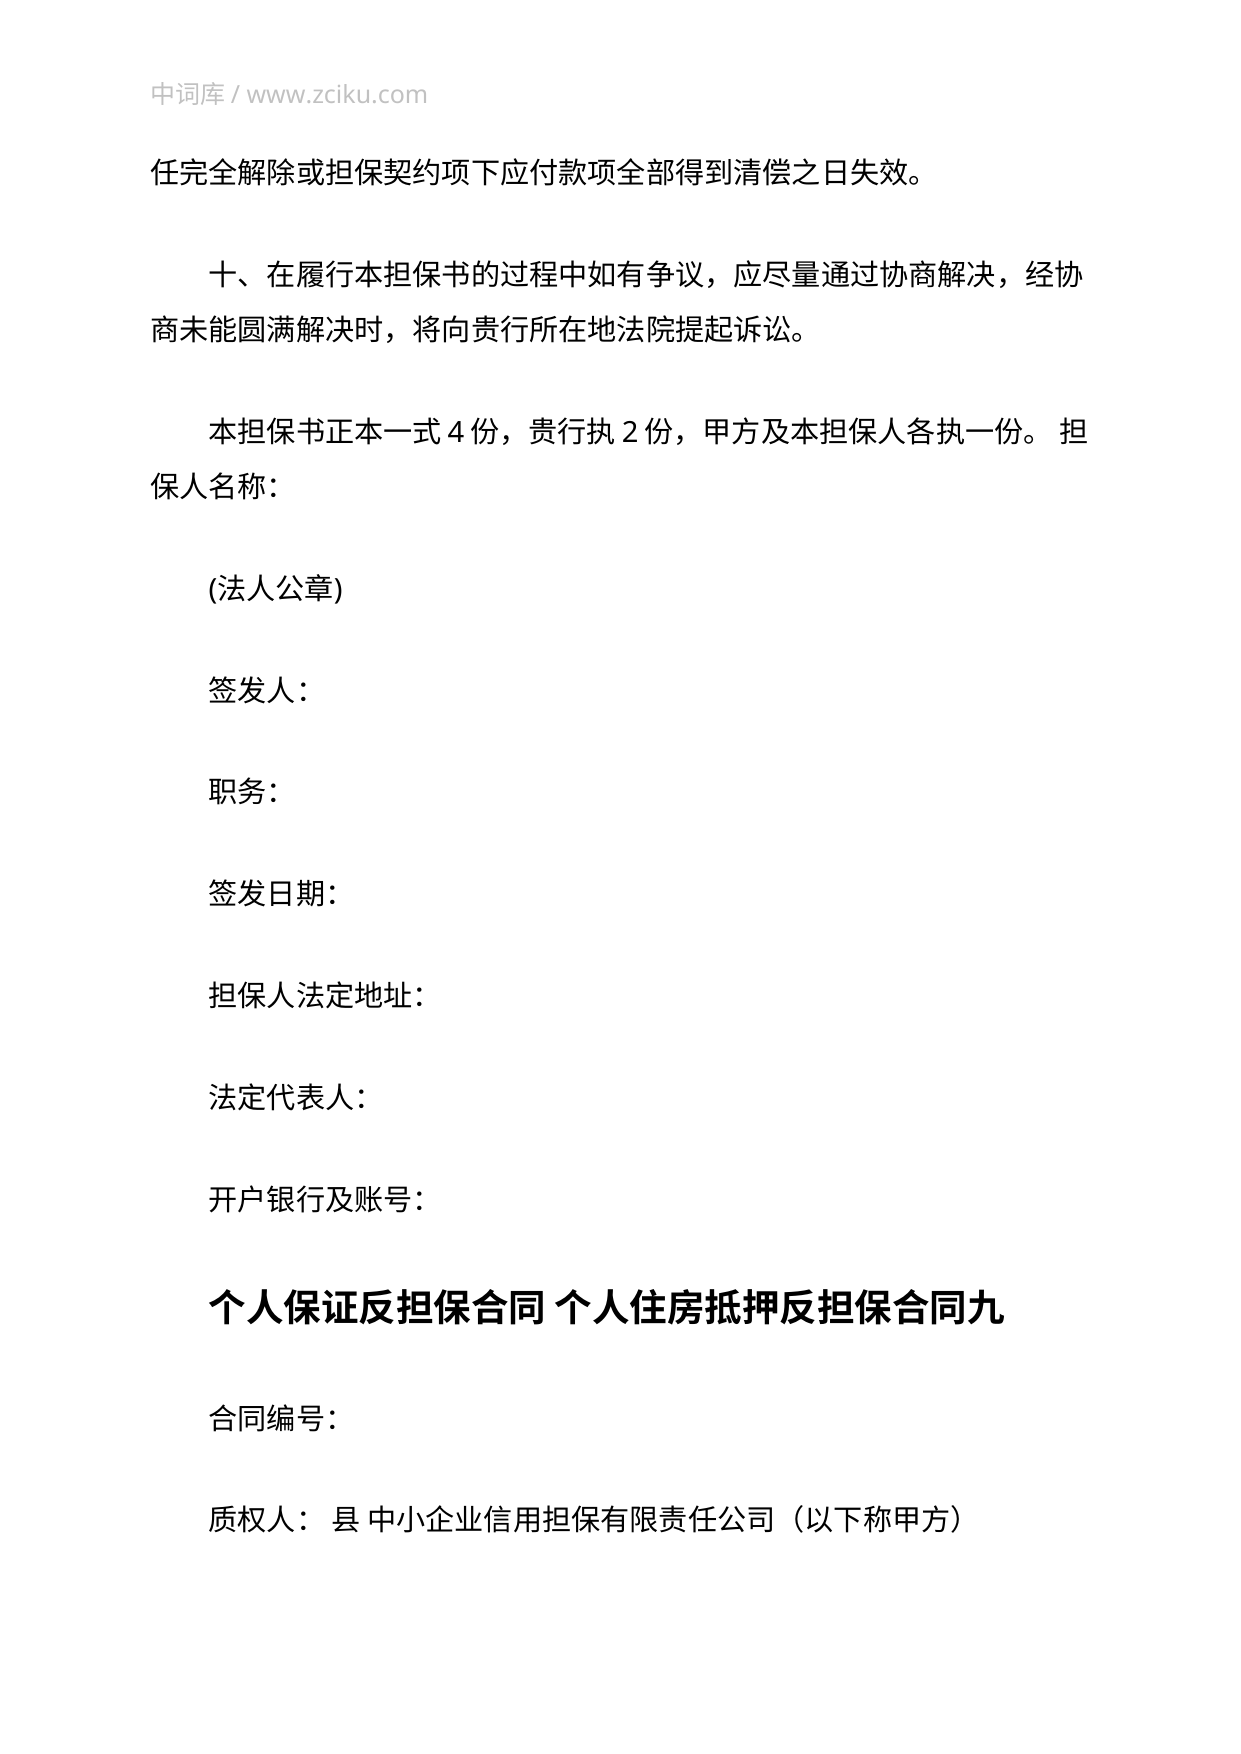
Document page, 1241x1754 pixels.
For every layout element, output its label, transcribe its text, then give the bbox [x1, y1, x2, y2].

text 法定代表人： [150, 1074, 1090, 1117]
text 签发人： [150, 667, 1090, 709]
text 担保人法定地址： [150, 972, 1090, 1015]
text 合同编号： [150, 1395, 1090, 1437]
text 职务： [150, 769, 1090, 811]
text (法人公章) [150, 565, 1090, 608]
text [150, 150, 1090, 192]
text 质权人： 县 中小企业信用担保有限责任公司（以下称甲方） [150, 1497, 1090, 1539]
text 十、在履行本担保书的过程中如有争议，应尽量通过协商解决，经协商未能圆满解决时，将向贵行所在地法院提起诉讼。 [150, 252, 1090, 349]
text 个人保证反担保合同 个人住房抵押反担保合同九 [150, 1278, 1090, 1332]
text 签发日期： [150, 871, 1090, 913]
text 本担保书正本一式4份，贵行执2份，甲方及本担保人各执一份。 担保人名称： [150, 408, 1090, 506]
text 开户银行及账号： [150, 1176, 1090, 1218]
